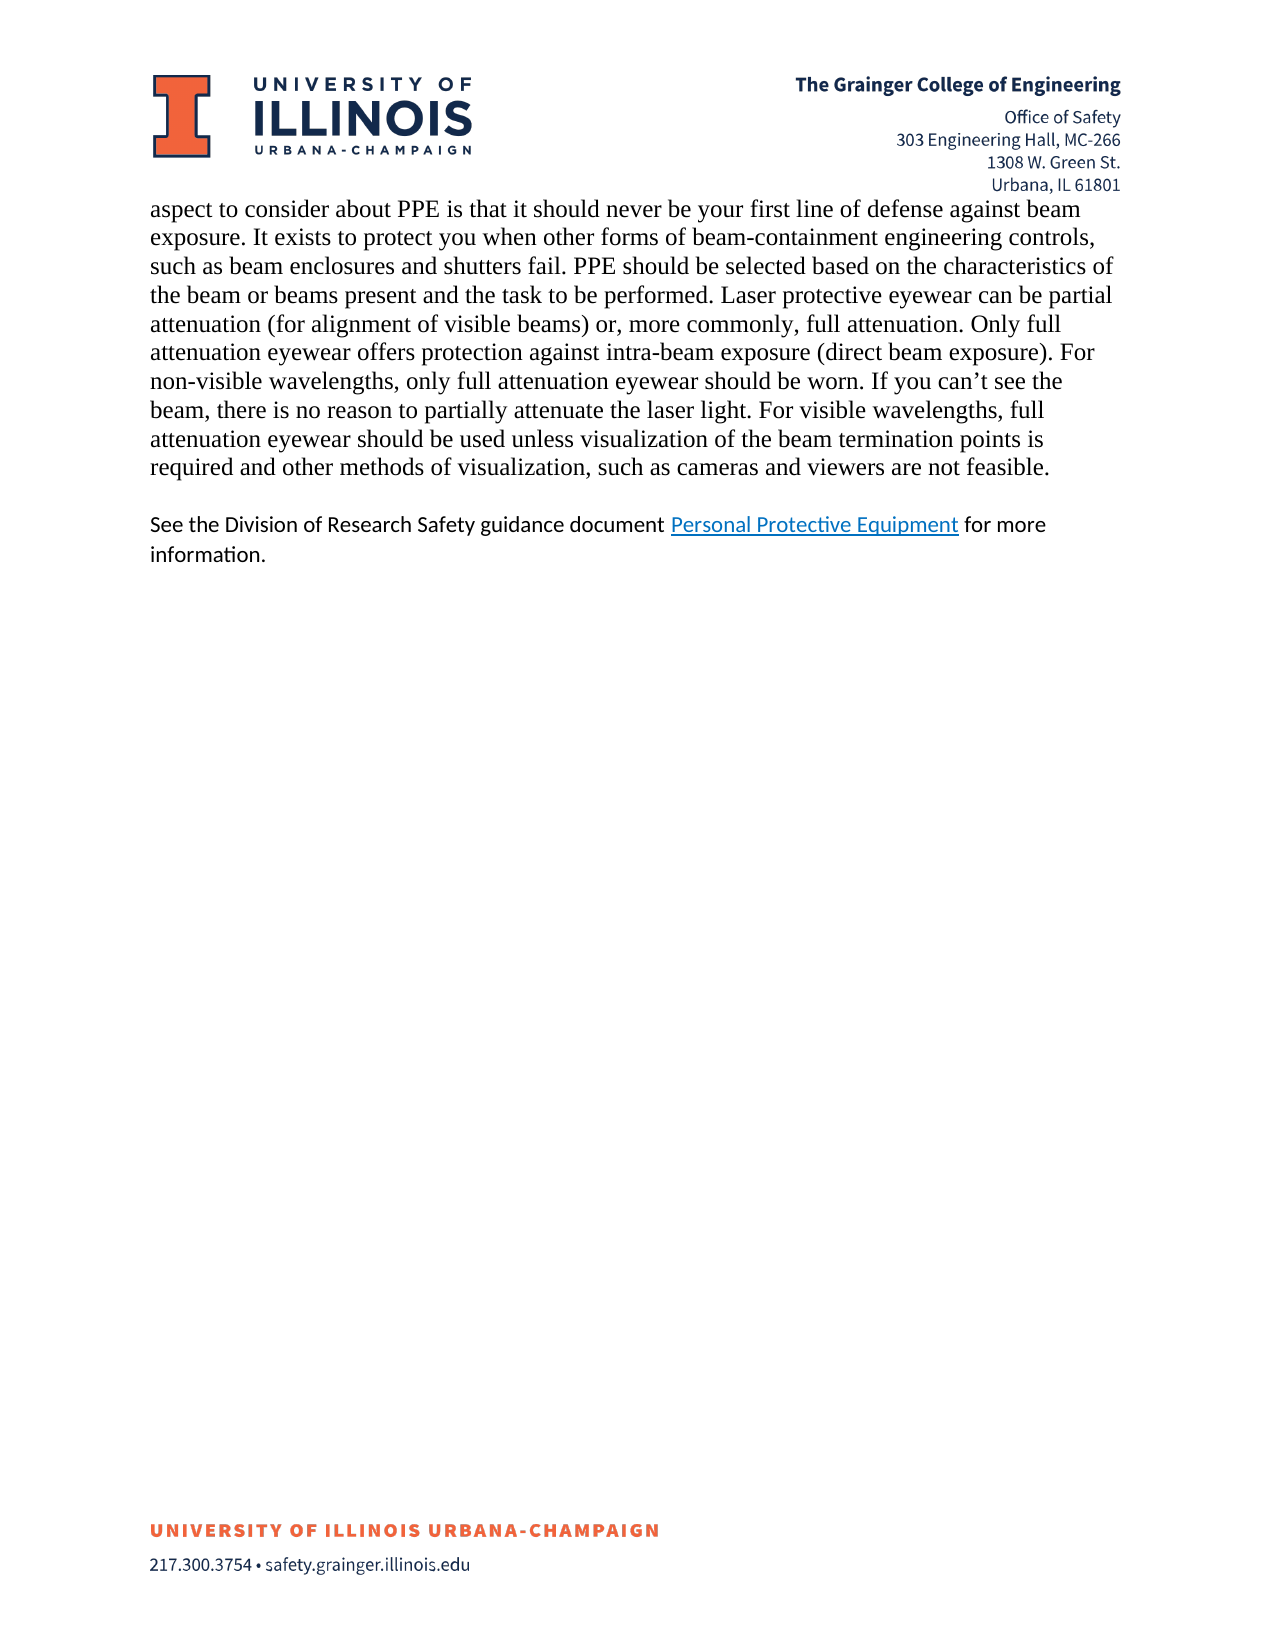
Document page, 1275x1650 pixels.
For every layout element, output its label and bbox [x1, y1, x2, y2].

picture [150, 75, 1124, 194]
picture [150, 1492, 855, 1575]
